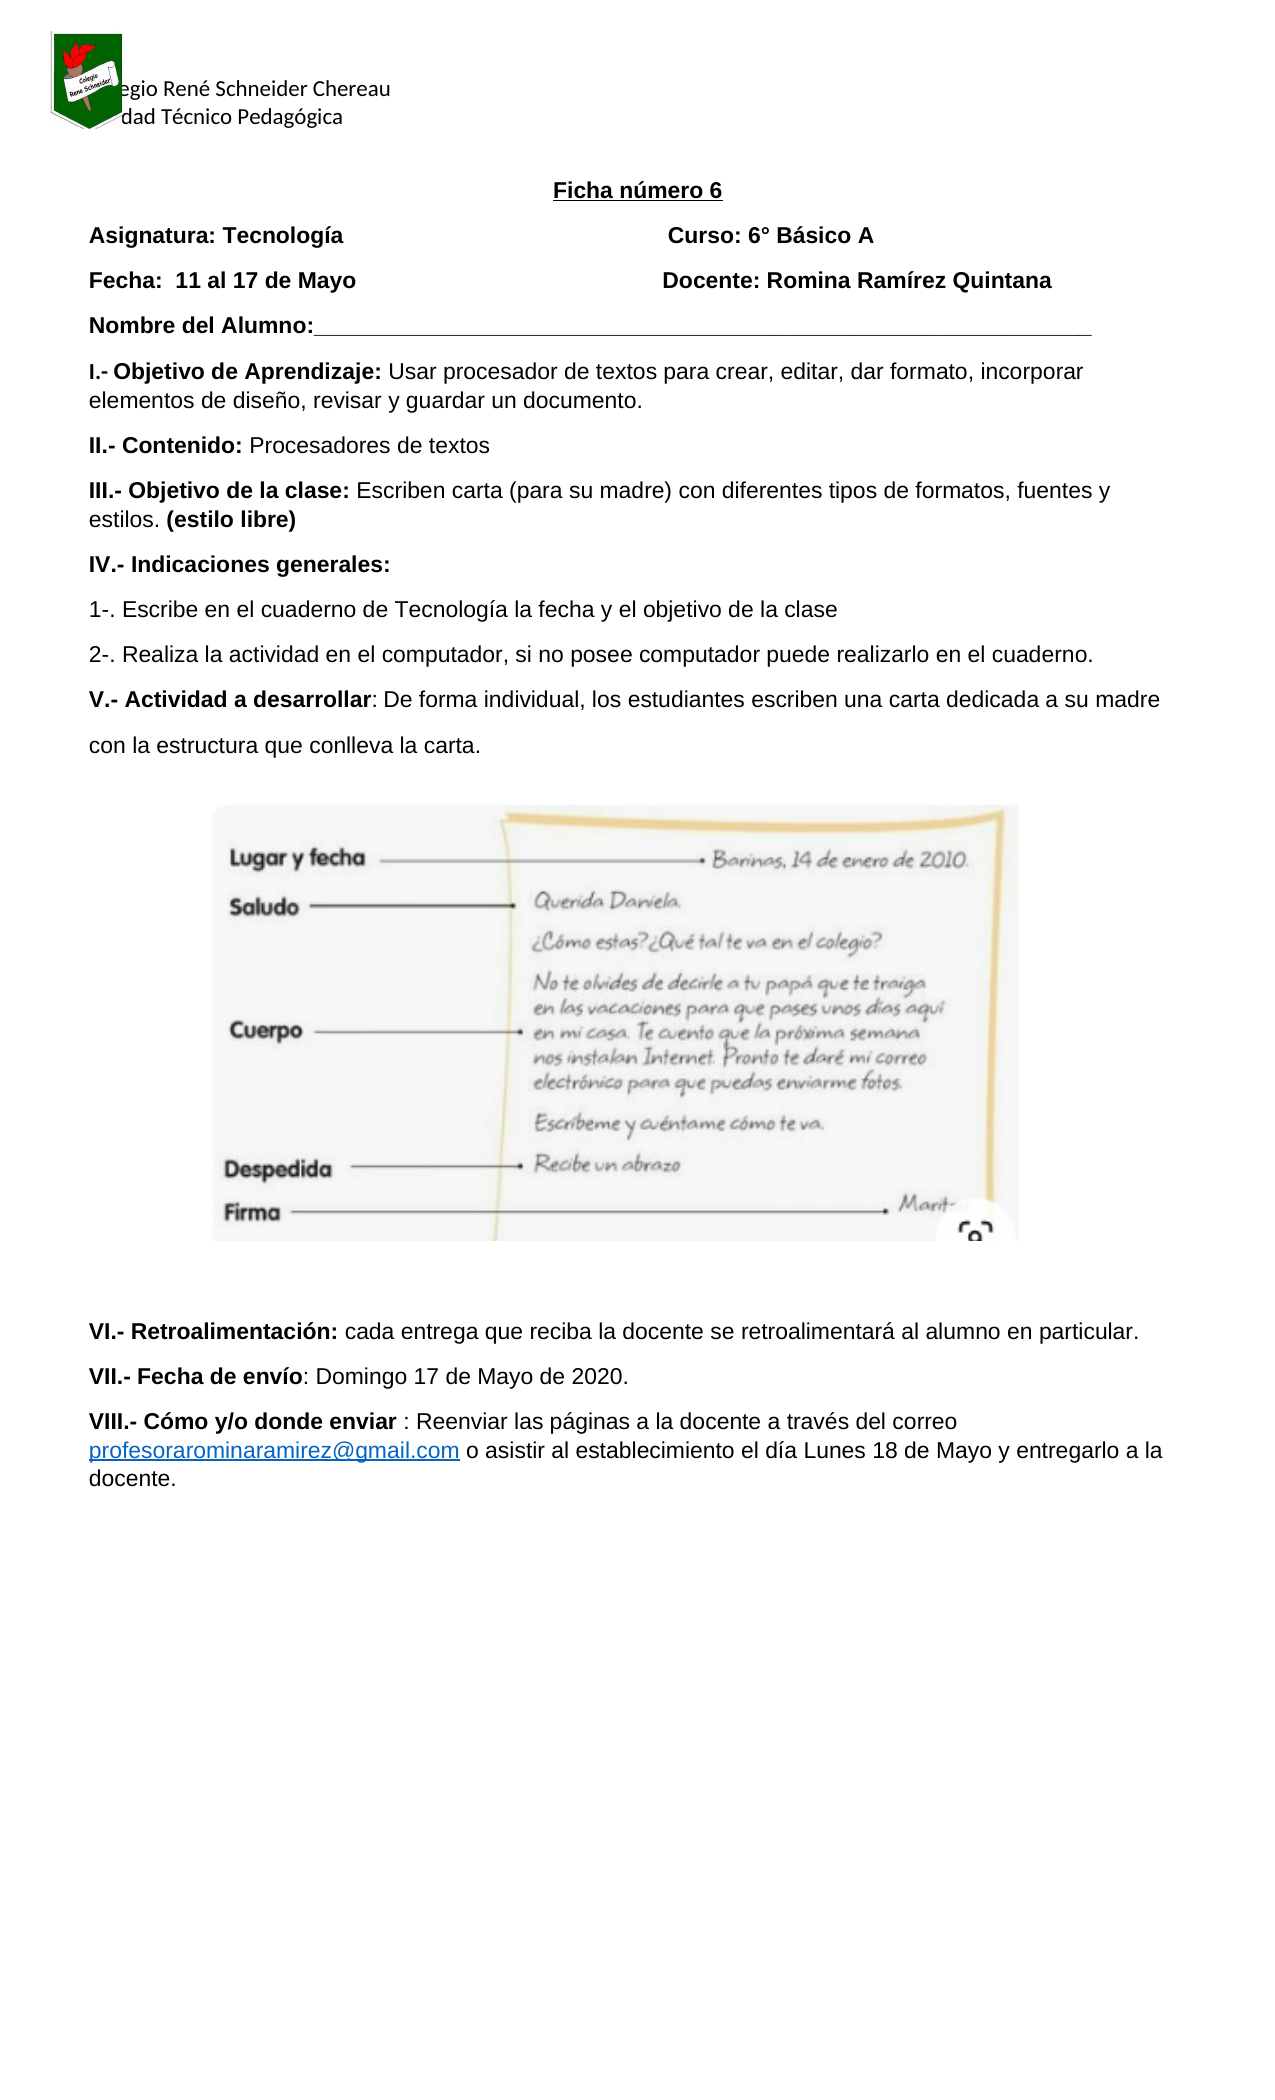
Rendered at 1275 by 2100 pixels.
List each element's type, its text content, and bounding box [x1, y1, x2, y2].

text VIII.- Cómo y/o donde enviar : Reenviar las páginas a la docente a través del correo profesorarominaramirez@gmail.com o asistir al establecimiento el día Lunes 18 de Mayo y entregarlo a la docente. [89, 1408, 1186, 1491]
text con la estructura que conlleva la carta. [89, 732, 1186, 758]
picture [212, 789, 1019, 1241]
text I.- Objetivo de Aprendizaje: Usar procesador de textos para crear, editar, dar formato, incorporar elementos de diseño, revisar y guardar un documento. [89, 357, 1186, 414]
text Nombre del Alumno:_____________________________________________________________ [89, 312, 1186, 338]
text VI.- Retroalimentación: cada entrega que reciba la docente se retroalimentará al alumno en particular. [89, 1318, 1186, 1344]
picture [50, 31, 123, 129]
text Ficha número 6 [89, 177, 1186, 203]
text III.- Objetivo de la clase: Escriben carta (para su madre) con diferentes tipos de formatos, fuentes y estilos. (estilo libre) [89, 477, 1186, 532]
text 1-. Escribe en el cuaderno de Tecnología la fecha y el objetivo de la clase [89, 596, 1186, 623]
text IV.- Indicaciones generales: [89, 551, 1186, 577]
text Asignatura: Tecnología Curso: 6° Básico A [89, 222, 1186, 248]
text 2-. Realiza la actividad en el computador, si no posee computador puede realizarlo en el cuaderno. [89, 641, 1186, 668]
text V.- Actividad a desarrollar: De forma individual, los estudiantes escriben una carta dedicada a su madre [89, 686, 1186, 713]
text II.- Contenido: Procesadores de textos [89, 432, 1186, 459]
text Fecha: 11 al 17 de Mayo Docente: Romina Ramírez Quintana [89, 267, 1186, 293]
text VII.- Fecha de envío: Domingo 17 de Mayo de 2020. [89, 1363, 1186, 1389]
